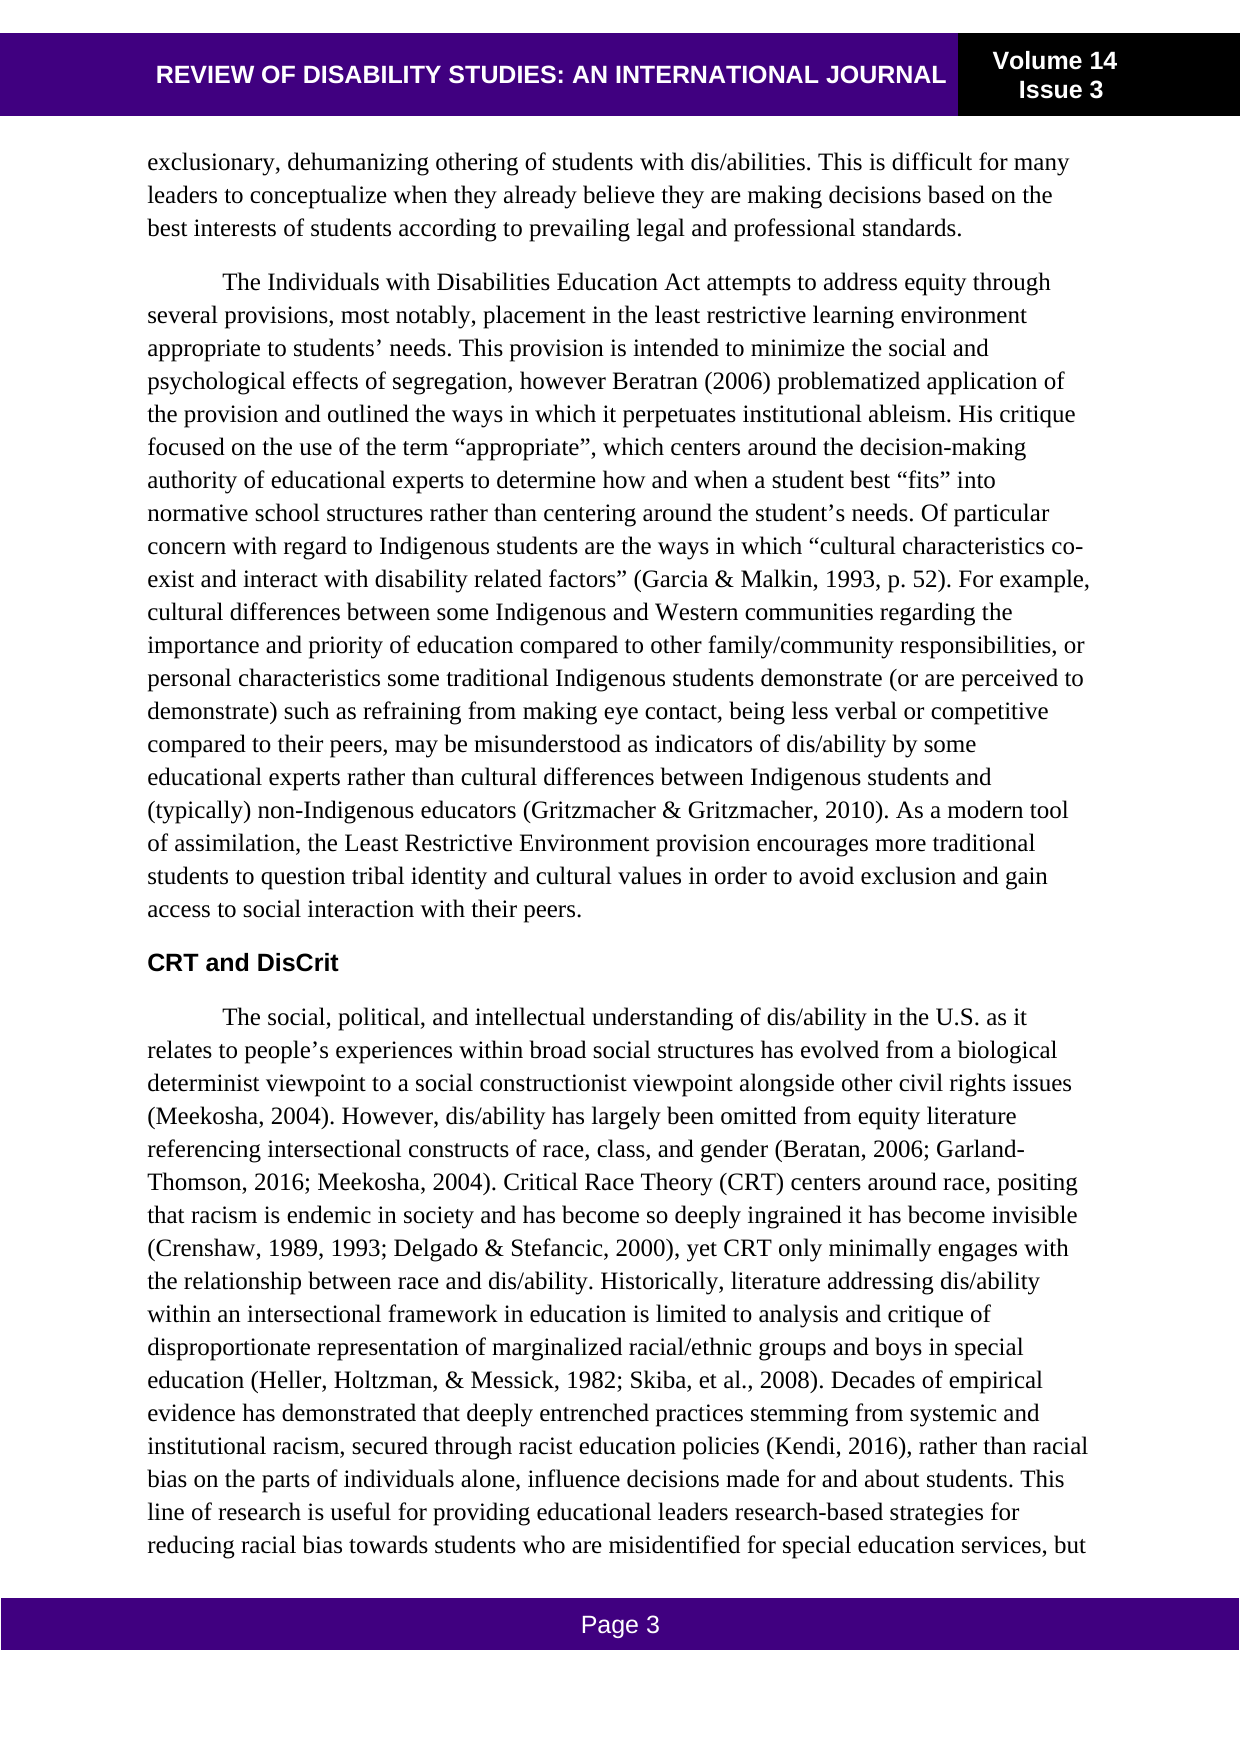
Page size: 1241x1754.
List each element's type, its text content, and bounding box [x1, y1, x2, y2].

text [147, 1002, 1093, 1559]
text The Individuals with Disabilities Education Act attempts to address equity through several provisions, most notably, placement in the least restrictive learning environment appropriate to students’ needs. This provision is intended to minimize the social and psychological effects of segregation, however Beratran (2006) problematized application of the provision and outlined the ways in which it perpetuates institutional ableism. His critique focused on the use of the term “appropriate”, which centers around the decision-making authority of educational experts to determine how and when a student best “fits” into normative school structures rather than centering around the student’s needs. Of particular concern with regard to Indigenous students are the ways in which “cultural characteristics co-exist and interact with disability related factors” (Garcia & Malkin, 1993, p. 52). For example, cultural differences between some Indigenous and Western communities regarding the importance and priority of education compared to other family/community responsibilities, or personal characteristics some traditional Indigenous students demonstrate (or are perceived to demonstrate) such as refraining from making eye contact, being less verbal or competitive compared to their peers, may be misunderstood as indicators of dis/ability by some educational experts rather than cultural differences between Indigenous students and (typically) non-Indigenous educators (Gritzmacher & Gritzmacher, 2010). As a modern tool of assimilation, the Least Restrictive Environment provision encourages more traditional students to question tribal identity and cultural values in order to avoid exclusion and gain access to social interaction with their peers. [147, 267, 1093, 923]
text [147, 147, 1093, 242]
subtitle CRT and DisCrit [147, 948, 1093, 998]
